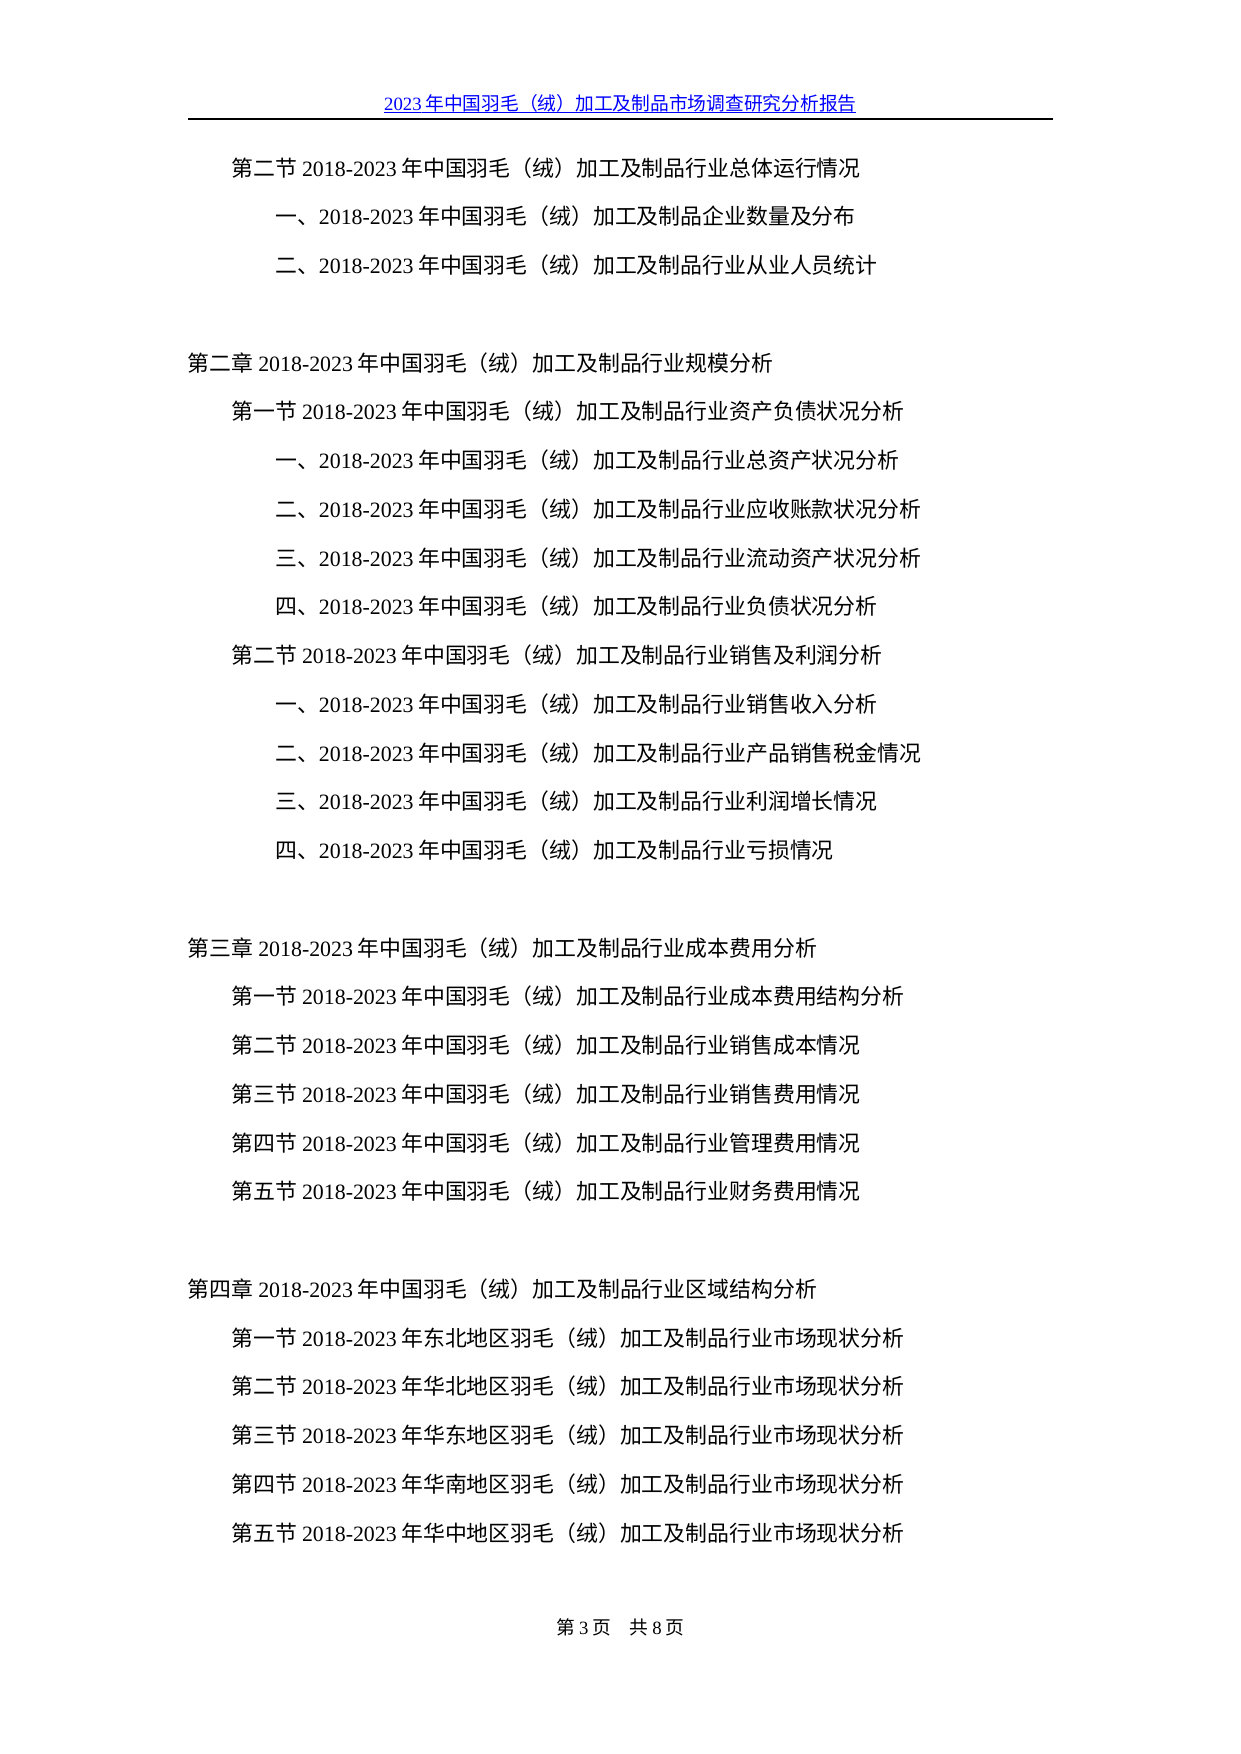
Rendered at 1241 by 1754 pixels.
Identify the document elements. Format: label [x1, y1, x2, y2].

text [187, 150, 1053, 1548]
